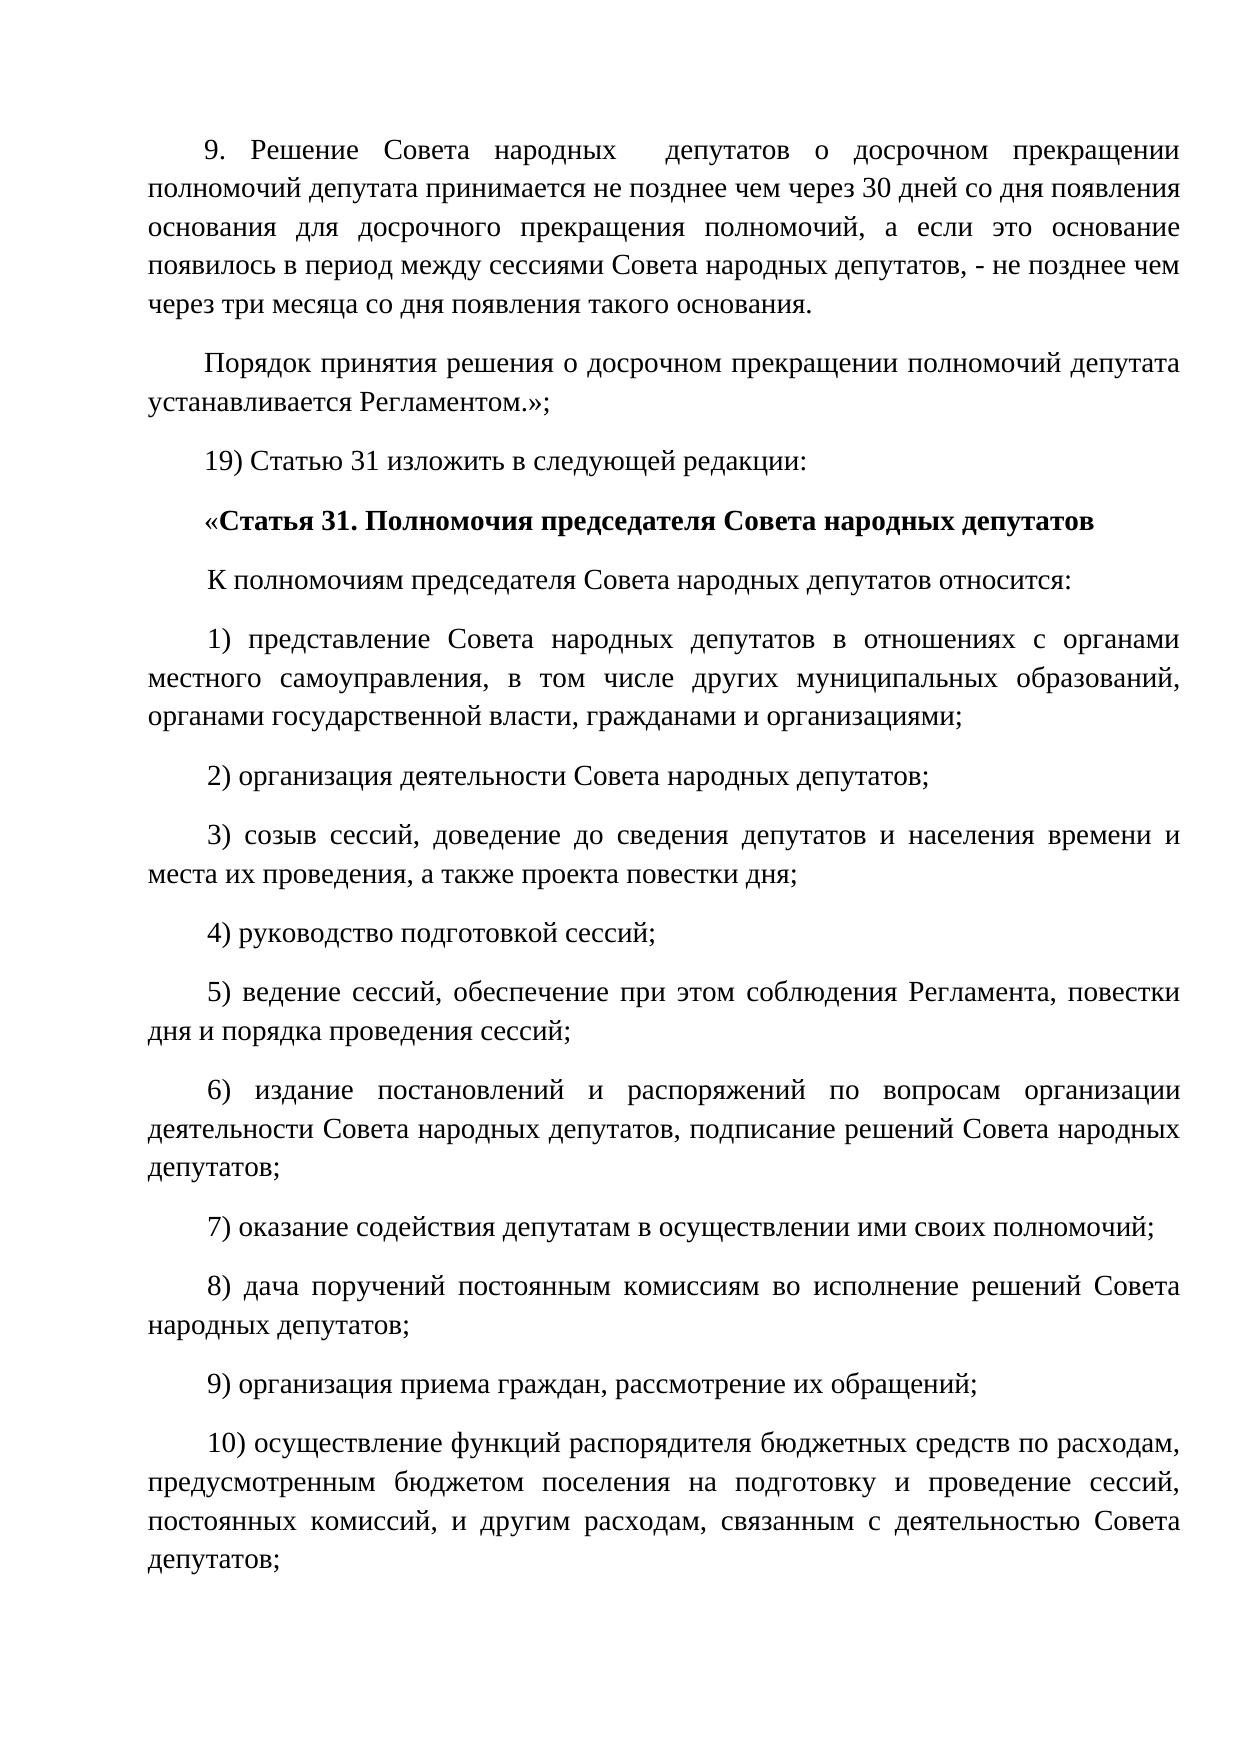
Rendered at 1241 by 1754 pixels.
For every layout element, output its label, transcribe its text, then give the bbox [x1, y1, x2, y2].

text 7) оказание содействия депутатам в осуществлении ими своих полномочий; [148, 1209, 1181, 1242]
text 8) дача поручений постоянным комиссиям во исполнение решений Совета народных депутатов; [148, 1268, 1181, 1340]
text 2) организация деятельности Совета народных депутатов; [148, 758, 1181, 791]
text 19) Статью 31 изложить в следующей редакции: [148, 443, 1181, 477]
text 10) осуществление функций распорядителя бюджетных средств по расходам, предусмотренным бюджетом поселения на подготовку и проведение сессий, постоянных комиссий, и другим расходам, связанным с деятельностью Совета депутатов; [148, 1426, 1181, 1575]
text К полномочиям председателя Совета народных депутатов относится: [148, 562, 1181, 596]
text 9. Решение Совета народных депутатов о досрочном прекращении полномочий депутата принимается не позднее чем через 30 дней со дня появления основания для досрочного прекращения полномочий, а если это основание появилось в период между сессиями Совета народных депутатов, - не позднее чем через три месяца со дня появления такого основания. [148, 132, 1181, 319]
text «Статья 31. Полномочия председателя Совета народных депутатов [148, 503, 1181, 536]
text 5) ведение сессий, обеспечение при этом соблюдения Регламента, повестки дня и порядка проведения сессий; [148, 974, 1181, 1047]
text Порядок принятия решения о досрочном прекращении полномочий депутата устанавливается Регламентом.»; [148, 345, 1181, 417]
text 4) руководство подготовкой сессий; [148, 915, 1181, 949]
text 9) организация приема граждан, рассмотрение их обращений; [148, 1366, 1181, 1400]
text 6) издание постановлений и распоряжений по вопросам организации деятельности Совета народных депутатов, подписание решений Совета народных депутатов; [148, 1072, 1181, 1183]
text 3) созыв сессий, доведение до сведения депутатов и населения времени и места их проведения, а также проекта повестки дня; [148, 817, 1181, 889]
text 1) представление Совета народных депутатов в отношениях с органами местного самоуправления, в том числе других муниципальных образований, органами государственной власти, гражданами и организациями; [148, 621, 1181, 732]
